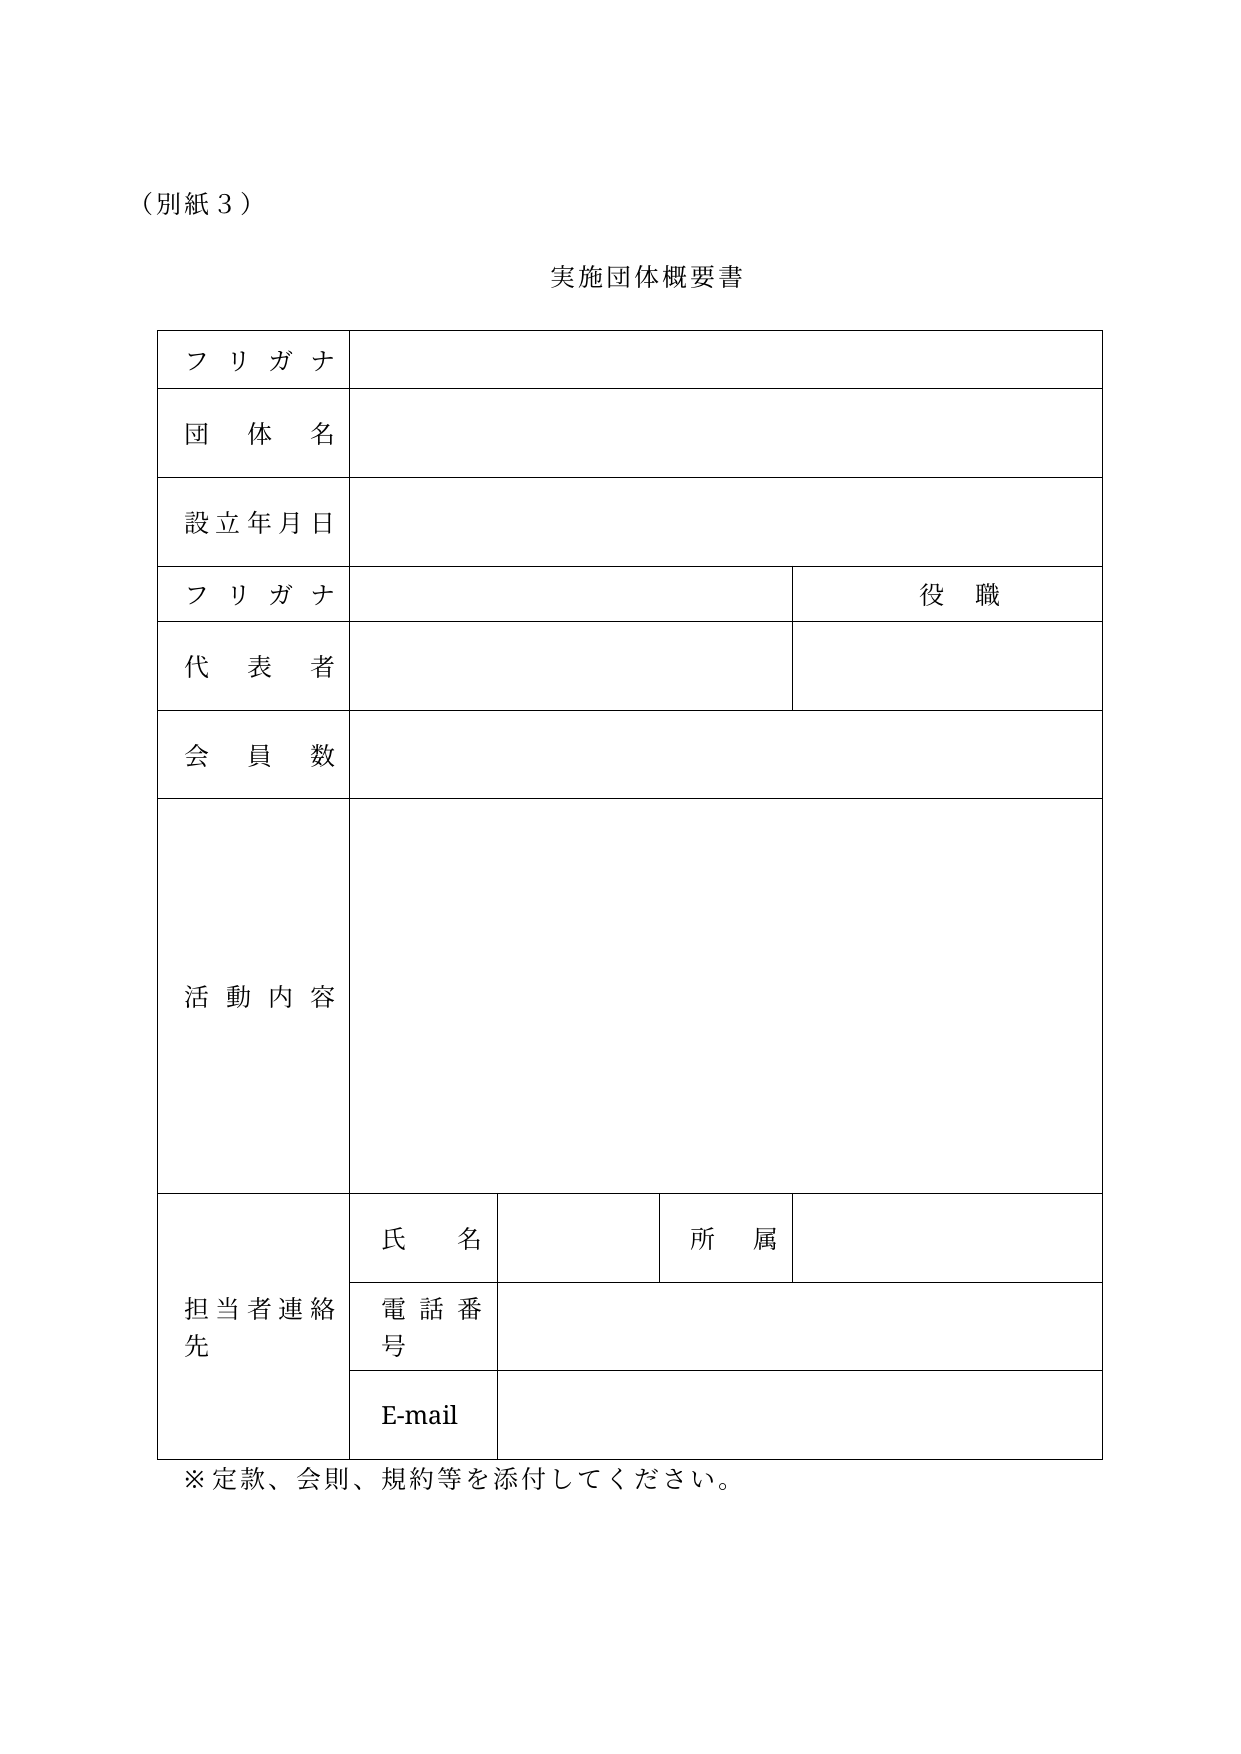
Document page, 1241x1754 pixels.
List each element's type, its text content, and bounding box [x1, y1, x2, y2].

table_cell 電話番号 [350, 1283, 497, 1370]
table_cell 設立年月日 [158, 478, 349, 566]
table_cell 団体名 [158, 389, 349, 477]
table_cell [350, 622, 792, 709]
text ※定款、会則、規約等を添付してください。 [128, 1460, 1112, 1496]
table_cell [350, 567, 792, 621]
table_cell 代表者 [158, 622, 349, 709]
table_cell 氏名 [350, 1194, 497, 1282]
table_header [350, 331, 1102, 388]
table_cell 会員数 [158, 711, 349, 798]
text 実施団体概要書 [128, 257, 1112, 294]
table_cell [350, 799, 1102, 1193]
table_cell [793, 1194, 1102, 1282]
table_cell [498, 1194, 659, 1282]
table_cell 担当者連絡先 [158, 1194, 349, 1459]
table_cell 活動内容 [158, 799, 349, 1193]
table_cell [350, 389, 1102, 477]
table_cell [498, 1371, 1102, 1459]
text （別紙３） [128, 184, 1112, 221]
table_cell フリガナ [158, 567, 349, 621]
table_header フリガナ [158, 331, 349, 388]
table_cell [793, 622, 1102, 709]
table_cell [350, 478, 1102, 566]
table_cell 所属 [660, 1194, 792, 1282]
table_cell E-mail [350, 1371, 497, 1459]
table_cell [350, 711, 1102, 798]
table_cell [498, 1283, 1102, 1370]
table_cell 役 職 [793, 567, 1102, 621]
